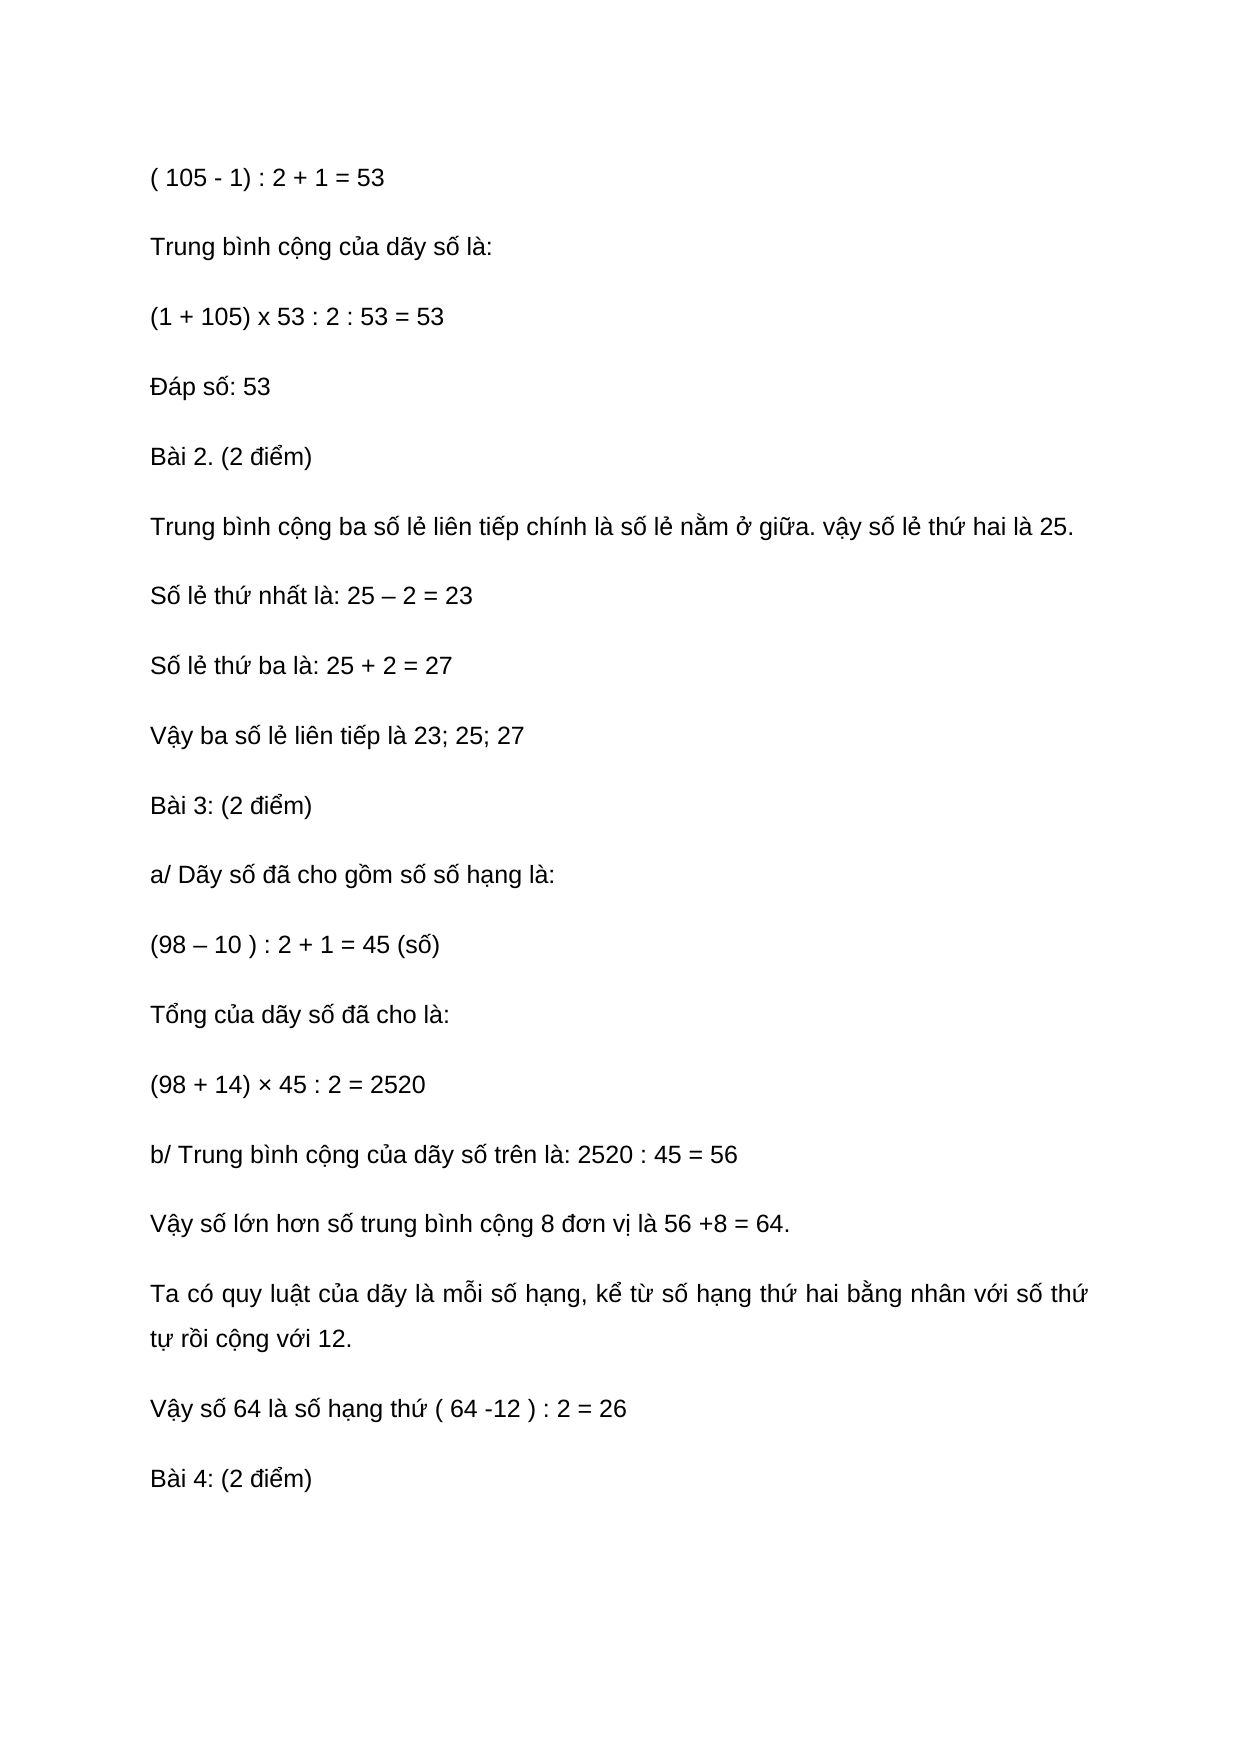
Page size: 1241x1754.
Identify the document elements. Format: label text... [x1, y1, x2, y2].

text Vậy số lớn hơn số trung bình cộng 8 đơn vị là 56 +8 = 64. [150, 1197, 1090, 1251]
text Số lẻ thứ ba là: 25 + 2 = 27 [150, 638, 1090, 692]
text Tổng của dãy số đã cho là: [150, 987, 1090, 1041]
text b/ Trung bình cộng của dãy số trên là: 2520 : 45 = 56 [150, 1127, 1090, 1181]
text (1 + 105) x 53 : 2 : 53 = 53 [150, 289, 1090, 343]
text Vậy số 64 là số hạng thứ ( 64 -12 ) : 2 = 26 [150, 1381, 1090, 1435]
text Đáp số: 53 [150, 359, 1090, 413]
text Số lẻ thứ nhất là: 25 – 2 = 23 [150, 569, 1090, 622]
text Bài 3: (2 điểm) [150, 778, 1090, 832]
text (98 + 14) × 45 : 2 = 2520 [150, 1057, 1090, 1111]
text ( 105 - 1) : 2 + 1 = 53 [150, 150, 1090, 204]
text Ta có quy luật của dãy là mỗi số hạng, kể từ số hạng thứ hai bằng nhân với số thứ tự rồi cộng với 12. [150, 1267, 1090, 1365]
text a/ Dãy số đã cho gồm số số hạng là: [150, 848, 1090, 902]
text Trung bình cộng ba số lẻ liên tiếp chính là số lẻ nằm ở giữa. vậy số lẻ thứ hai là 25. [150, 499, 1090, 553]
text Bài 4: (2 điểm) [150, 1451, 1090, 1505]
text Trung bình cộng của dãy số là: [150, 220, 1090, 273]
text Vậy ba số lẻ liên tiếp là 23; 25; 27 [150, 708, 1090, 762]
text Bài 2. (2 điểm) [150, 429, 1090, 483]
text (98 – 10 ) : 2 + 1 = 45 (số) [150, 918, 1090, 971]
